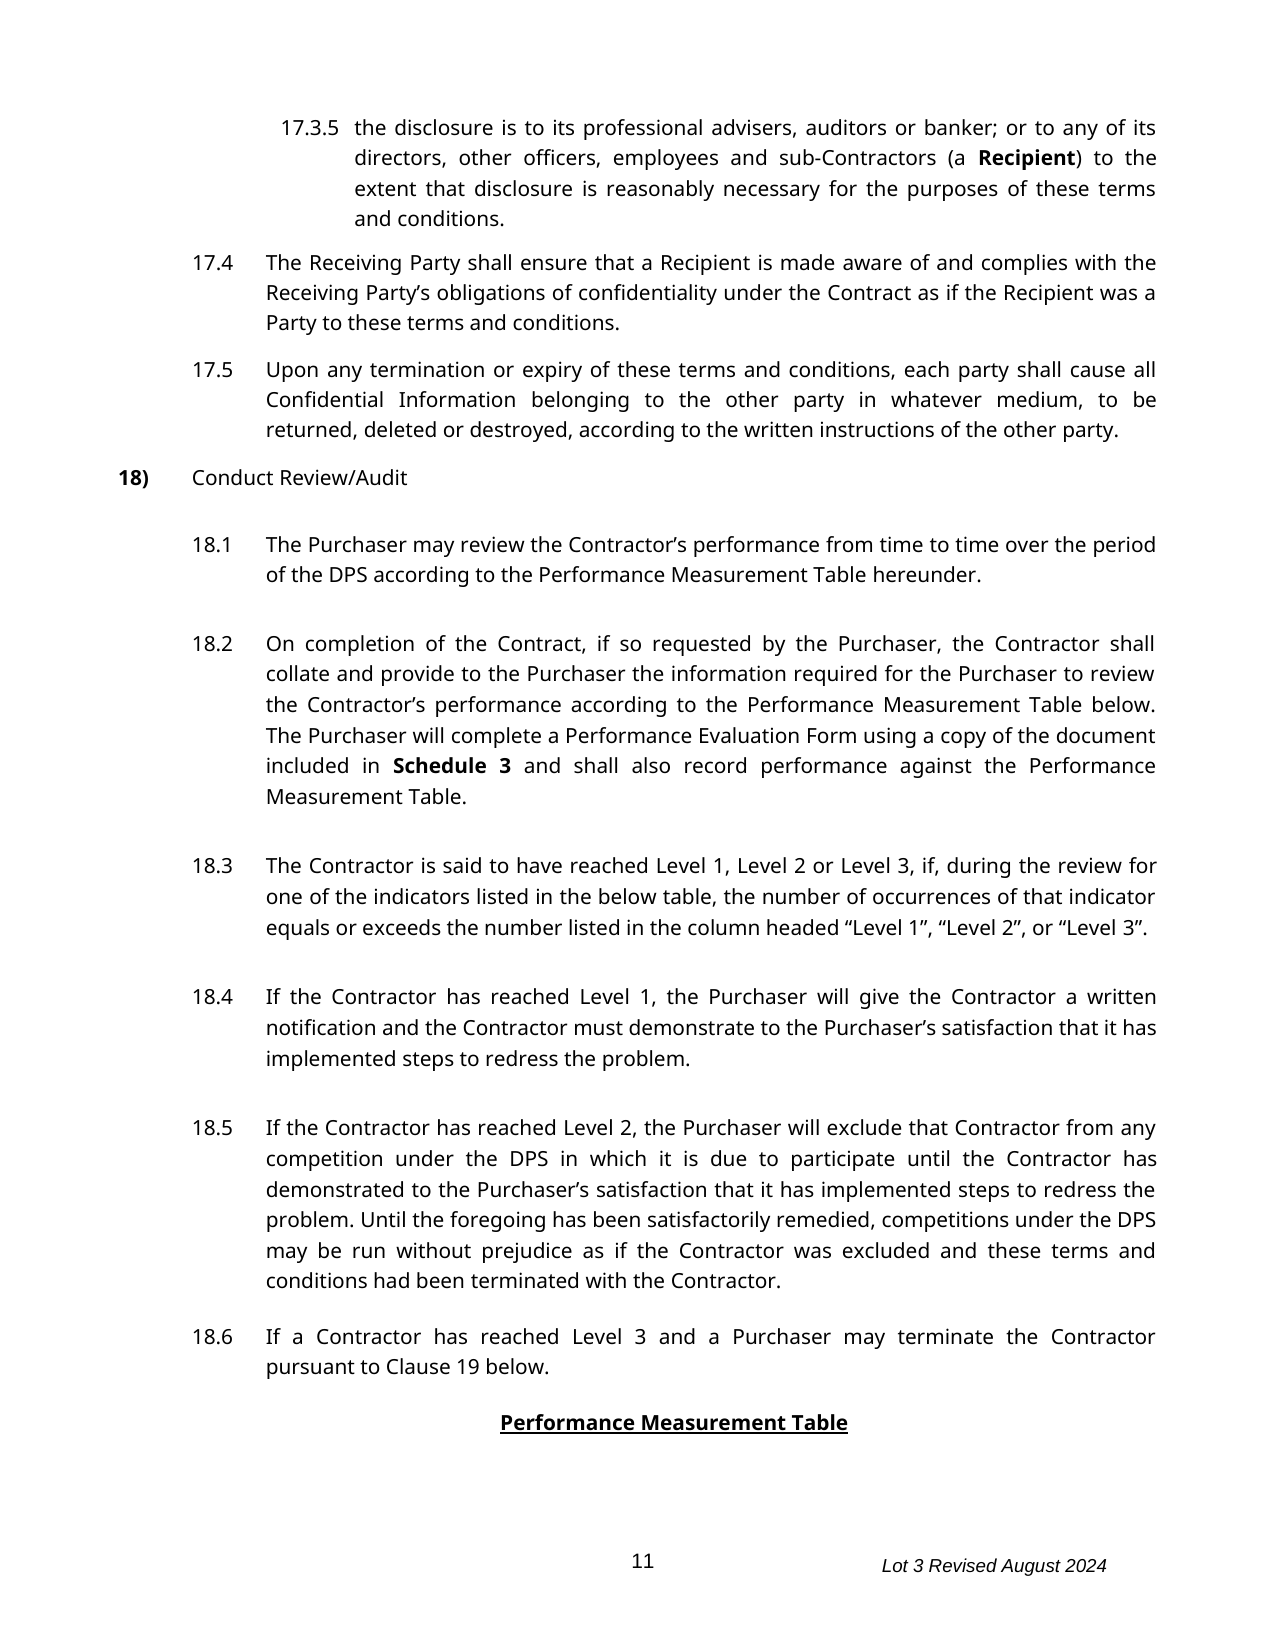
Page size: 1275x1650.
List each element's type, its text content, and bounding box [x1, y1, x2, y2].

list the disclosure is to its professional advisers, auditors or banker; or to any of its directors, other officers, employees and sub-Contractors (a Recipient) to the extent that disclosure is reasonably necessary for the purposes of these terms and conditions. [280, 113, 1157, 233]
text Performance Measurement Table [297, 1408, 1051, 1437]
list Upon any termination or expiry of these terms and conditions, each party shall cause all Confidential Information belonging to the other party in whatever medium, to be returned, deleted or destroyed, according to the written instructions of the other party. [192, 355, 1157, 444]
list The Contractor is said to have reached Level 1, Level 2 or Level 3, if, during the review for one of the indicators listed in the below table, the number of occurrences of that indicator equals or exceeds the number listed in the column headed “Level 1”, “Level 2”, or “Level 3”. [192, 852, 1157, 941]
list If the Contractor has reached Level 1, the Purchaser will give the Contractor a written notification and the Contractor must demonstrate to the Purchaser’s satisfaction that it has implemented steps to redress the problem. [192, 982, 1157, 1072]
list The Purchaser may review the Contractor’s performance from time to time over the period of the DPS according to the Performance Measurement Table hereunder. [192, 530, 1157, 589]
list The Receiving Party shall ensure that a Recipient is made aware of and complies with the Receiving Party’s obligations of confidentiality under the Contract as if the Recipient was a Party to these terms and conditions. [192, 248, 1157, 336]
list If a Contractor has reached Level 3 and a Purchaser may terminate the Contractor pursuant to Clause 19 below. [192, 1322, 1157, 1381]
list If the Contractor has reached Level 2, the Purchaser will exclude that Contractor from any competition under the DPS in which it is due to participate until the Contractor has demonstrated to the Purchaser’s satisfaction that it has implemented steps to redress the problem. Until the foregoing has been satisfactorily remedied, competitions under the DPS may be run without prejudice as if the Contractor was excluded and these terms and conditions had been terminated with the Contractor. [192, 1113, 1157, 1295]
list On completion of the Contract, if so requested by the Purchaser, the Contractor shall collate and provide to the Purchaser the information required for the Purchaser to review the Contractor’s performance according to the Performance Measurement Table below. The Purchaser will complete a Performance Evaluation Form using a copy of the document included in Schedule 3 and shall also record performance against the Performance Measurement Table. [192, 629, 1157, 810]
subtitle Conduct Review/Audit [118, 463, 1244, 491]
